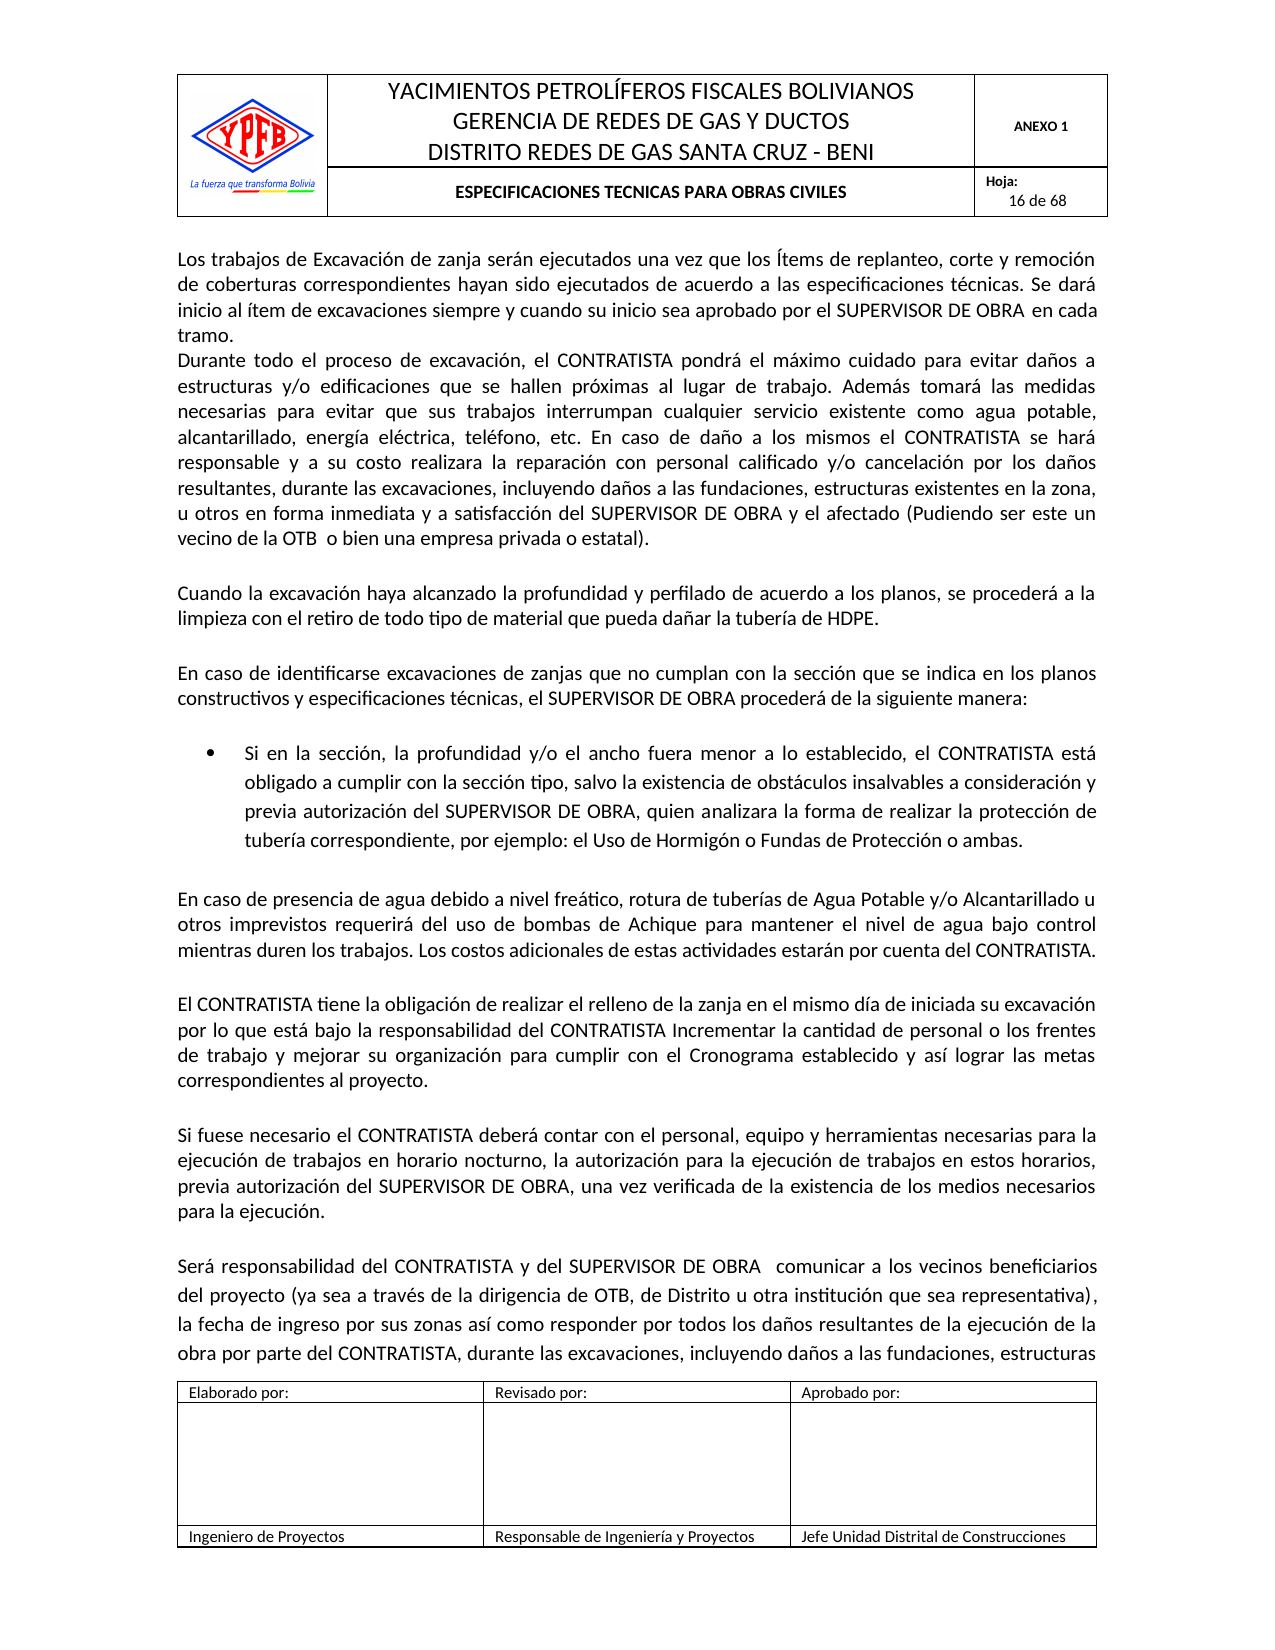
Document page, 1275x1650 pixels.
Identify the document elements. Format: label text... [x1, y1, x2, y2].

text Si fuese necesario el CONTRATISTA deberá contar con el personal, equipo y herramientas necesarias para la ejecución de trabajos en horario nocturno, la autorización para la ejecución de trabajos en estos horarios, previa autorización del SUPERVISOR DE OBRA, una vez verificada de la existencia de los medios necesarios para la ejecución. [177, 1122, 1098, 1224]
picture [188, 93, 316, 198]
text Cuando la excavación haya alcanzado la profundidad y perfilado de acuerdo a los planos, se procederá a la limpieza con el retiro de todo tipo de material que pueda dañar la tubería de HDPE. [177, 580, 1098, 631]
text Los trabajos de Excavación de zanja serán ejecutados una vez que los Ítems de replanteo, corte y remoción de coberturas correspondientes hayan sido ejecutados de acuerdo a las especificaciones técnicas. Se dará inicio al ítem de excavaciones siempre y cuando su inicio sea aprobado por el SUPERVISOR DE OBRA en cada tramo. Durante todo el proceso de excavación, el CONTRATISTA pondrá el máximo cuidado para evitar daños a estructuras y/o edificaciones que se hallen próximas al lugar de trabajo. Además tomará las medidas necesarias para evitar que sus trabajos interrumpan cualquier servicio existente como agua potable, alcantarillado, energía eléctrica, teléfono, etc. En caso de daño a los mismos el CONTRATISTA se hará responsable y a su costo realizara la reparación con personal calificado y/o cancelación por los daños resultantes, durante las excavaciones, incluyendo daños a las fundaciones, estructuras existentes en la zona, u otros en forma inmediata y a satisfacción del SUPERVISOR DE OBRA y el afectado (Pudiendo ser este un vecino de la OTB o bien una empresa privada o estatal). [177, 246, 1098, 551]
text El CONTRATISTA tiene la obligación de realizar el relleno de la zanja en el mismo día de iniciada su excavación por lo que está bajo la responsabilidad del CONTRATISTA Incrementar la cantidad de personal o los frentes de trabajo y mejorar su organización para cumplir con el Cronograma establecido y así lograr las metas correspondientes al proyecto. [177, 991, 1098, 1093]
list Si en la sección, la profundidad y/o el ancho fuera menor a lo establecido, el CONTRATISTA está obligado a cumplir con la sección tipo, salvo la existencia de obstáculos insalvables a consideración y previa autorización del SUPERVISOR DE OBRA, quien analizara la forma de realizar la protección de tubería correspondiente, por ejemplo: el Uso de Hormigón o Fundas de Protección o ambas. [207, 740, 1098, 853]
text En caso de identificarse excavaciones de zanjas que no cumplan con la sección que se indica en los planos constructivos y especificaciones técnicas, el SUPERVISOR DE OBRA procederá de la siguiente manera: [177, 660, 1098, 711]
text En caso de presencia de agua debido a nivel freático, rotura de tuberías de Agua Potable y/o Alcantarillado u otros imprevistos requerirá del uso de bombas de Achique para mantener el nivel de agua bajo control mientras duren los trabajos. Los costos adicionales de estas actividades estarán por cuenta del CONTRATISTA. [177, 886, 1098, 962]
